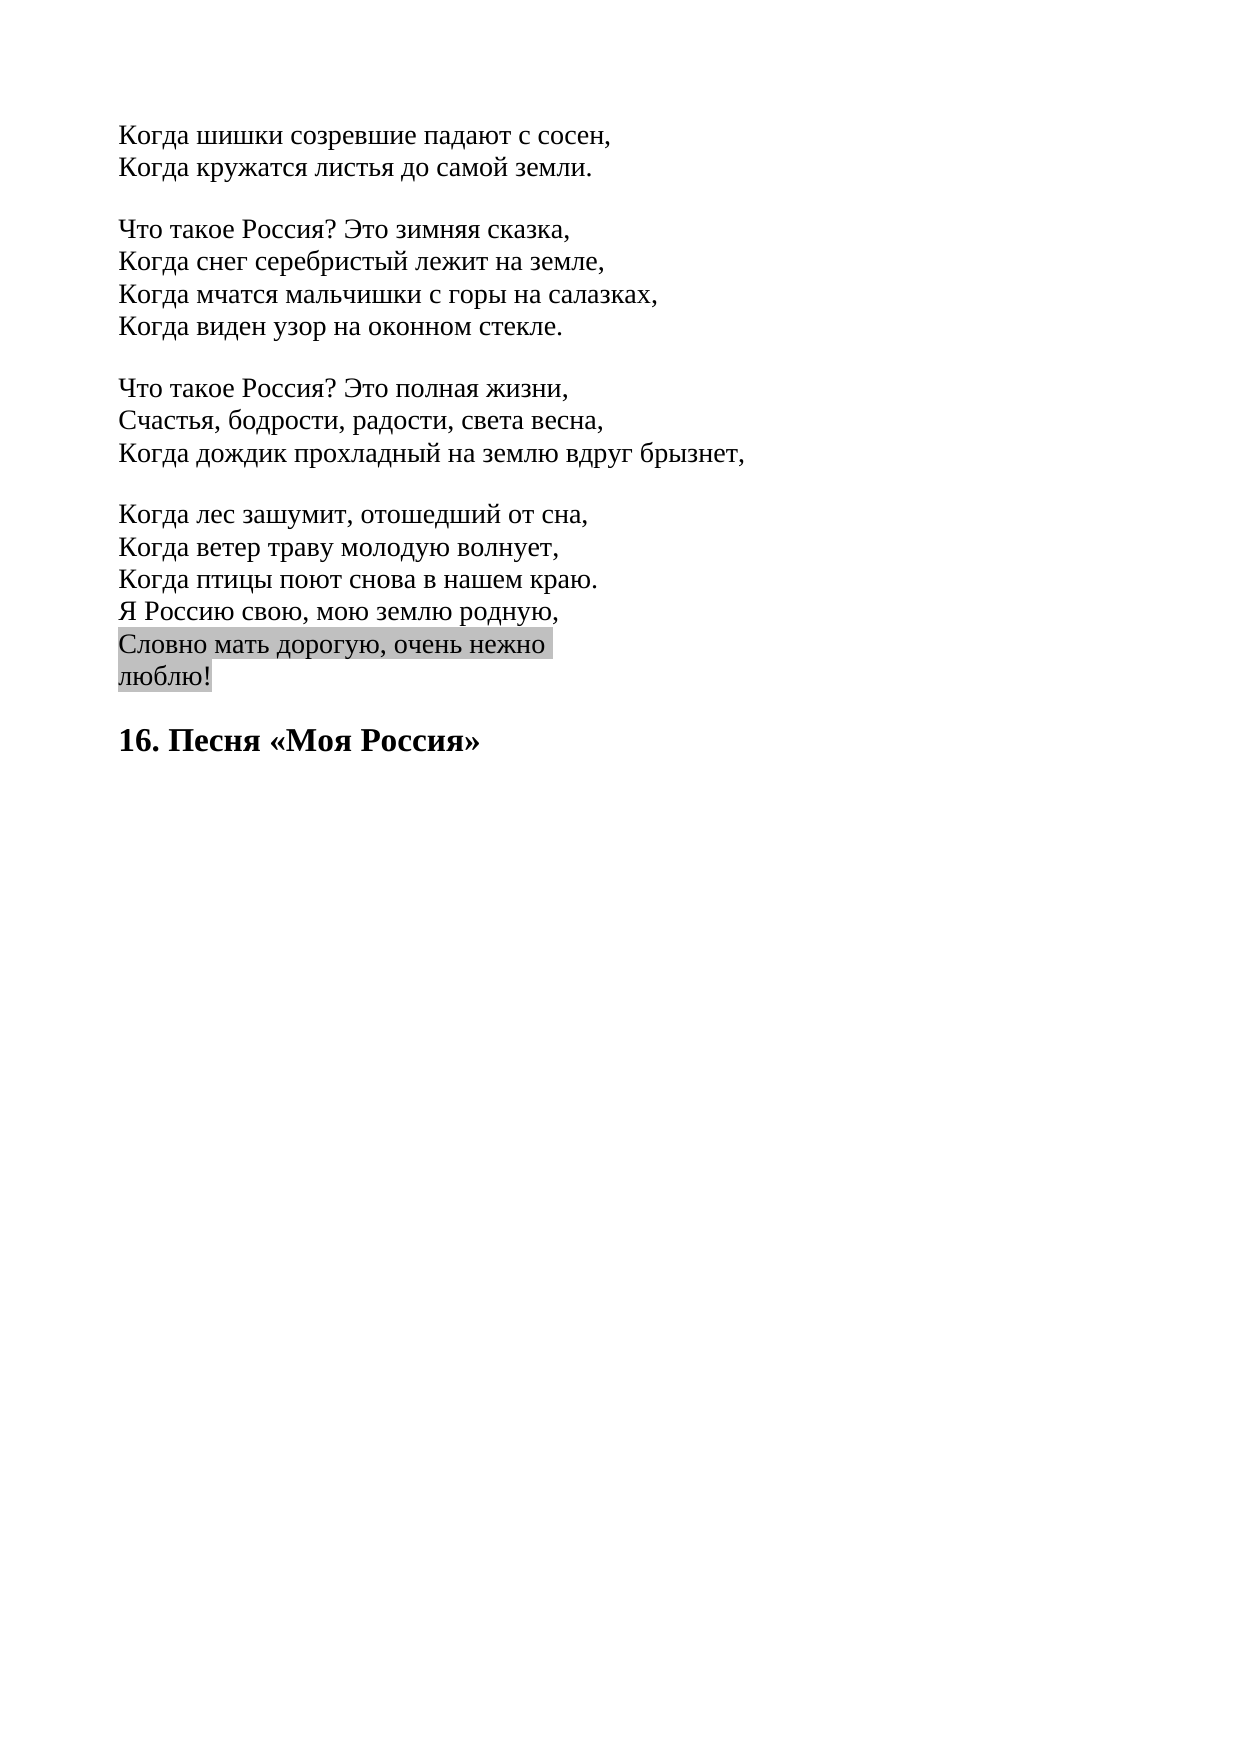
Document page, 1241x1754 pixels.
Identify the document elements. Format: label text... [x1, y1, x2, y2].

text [118, 118, 1152, 183]
text Когда лес зашумит, отошедший от сна, Когда ветер траву молодую волнует, Когда птицы поют снова в нашем краю. Я Россию свою, мою землю родную, Словно мать дорогую, очень нежно люблю! [118, 497, 1152, 692]
text 16. Песня «Моя Россия» [118, 721, 1152, 759]
text Что такое Россия? Это полная жизни, Счастья, бодрости, радости, света весна, Когда дождик прохладный на землю вдруг брызнет, [118, 371, 1152, 468]
text Что такое Россия? Это зимняя сказка, Когда снег серебристый лежит на земле, Когда мчатся мальчишки с горы на салазках, Когда виден узор на оконном стекле. [118, 212, 1152, 342]
